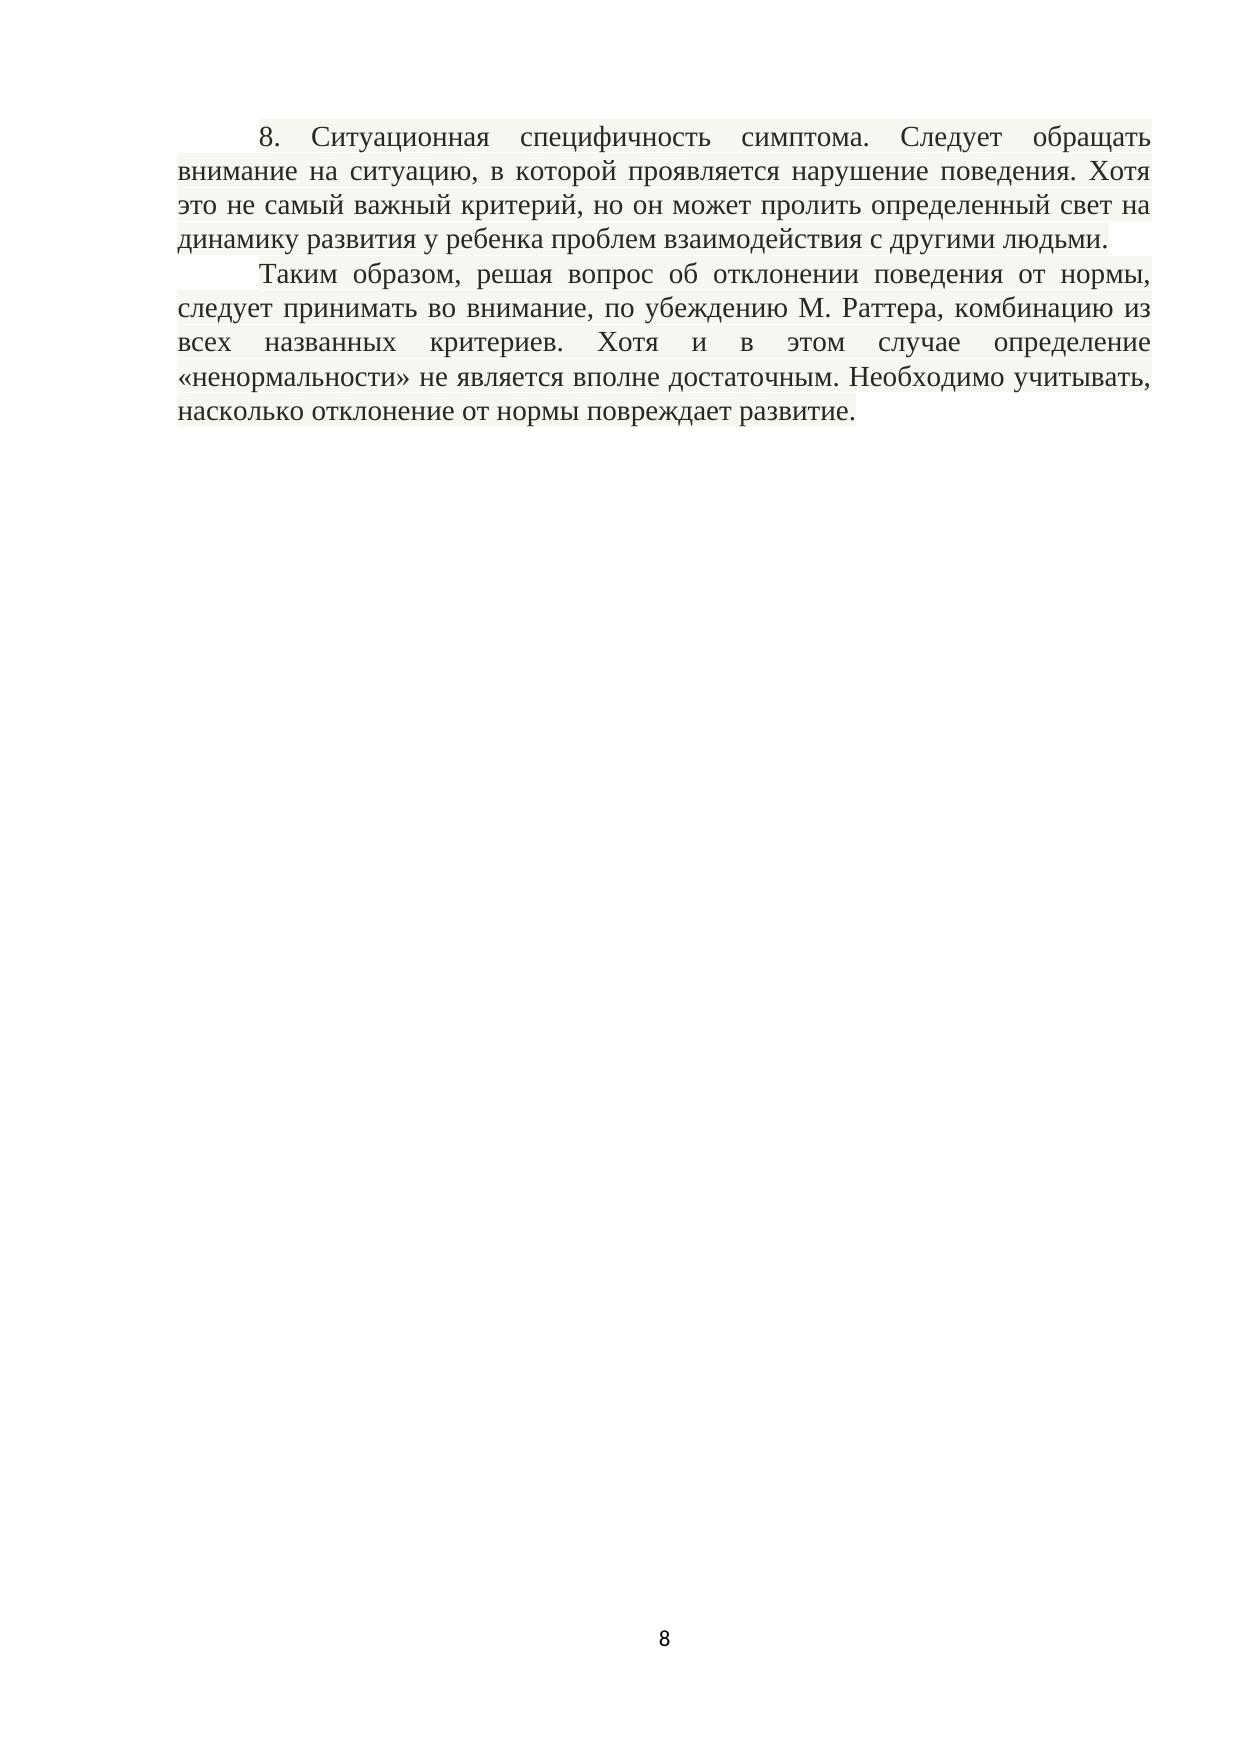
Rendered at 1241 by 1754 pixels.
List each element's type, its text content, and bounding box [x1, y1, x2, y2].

text 8. Ситуационная специфичность симптома. Следует обращать внимание на ситуацию, в которой проявляется нарушение поведения. Хотя это не самый важный критерий, но он может пролить определенный свет на динамику развития у ребенка проблем взаимодействия с другими людьми. [177, 221, 1152, 255]
text 8. Ситуационная специфичность симптома. Следует обращать внимание на ситуацию, в которой проявляется нарушение поведения. Хотя это не самый важный критерий, но он может пролить определенный свет на динамику развития у ребенка проблем взаимодействия с другими людьми. [177, 118, 1152, 153]
text Таким образом, решая вопрос об отклонении поведения от нормы, следует принимать во внимание, по убеждению М. Раттера, комбинацию из всех названных критериев. Хотя и в этом случае определение «ненормальности» не является вполне достаточным. Необходимо учитывать, насколько отклонение от нормы повреждает развитие. [177, 392, 1152, 427]
text Таким образом, решая вопрос об отклонении поведения от нормы, следует принимать во внимание, по убеждению М. Раттера, комбинацию из всех названных критериев. Хотя и в этом случае определение «ненормальности» не является вполне достаточным. Необходимо учитывать, насколько отклонение от нормы повреждает развитие. [177, 255, 1152, 290]
